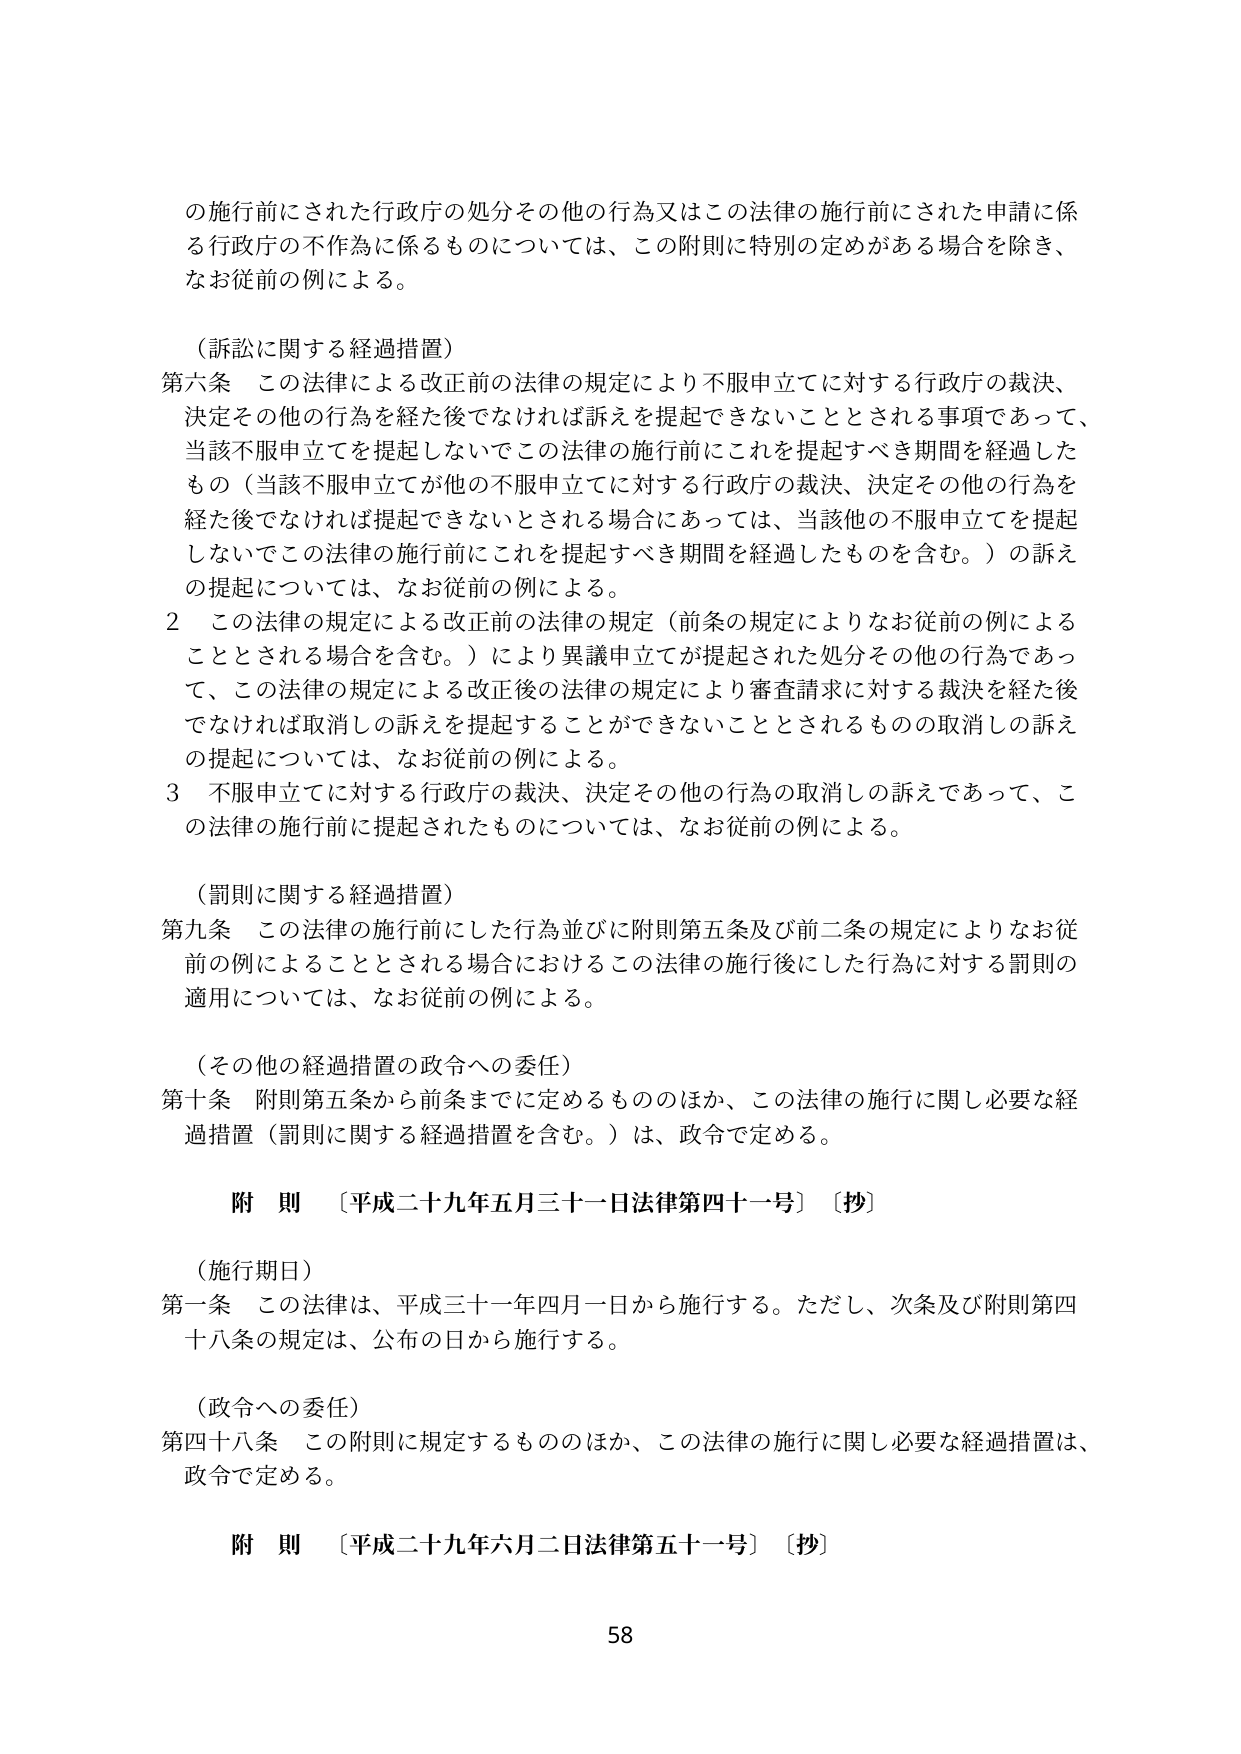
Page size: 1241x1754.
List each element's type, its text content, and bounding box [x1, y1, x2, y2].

text 附 則 〔平成二十九年六月二日法律第五十一号〕〔抄〕 [230, 1526, 1079, 1560]
text （罰則に関する経過措置） [184, 877, 1079, 911]
text 第九条 この法律の施行前にした行為並びに附則第五条及び前二条の規定によりなお従前の例によることとされる場合におけるこの法律の施行後にした行為に対する罰則の適用については、なお従前の例による。 [161, 911, 1079, 1014]
text （訴訟に関する経過措置） [184, 330, 1079, 364]
text 第四十八条 この附則に規定するもののほか、この法律の施行に関し必要な経過措置は、政令で定める。 [161, 1424, 1079, 1492]
text 第一条 この法律は、平成三十一年四月一日から施行する。ただし、次条及び附則第四十八条の規定は、公布の日から施行する。 [161, 1287, 1079, 1355]
text （政令への委任） [184, 1389, 1079, 1424]
text 附 則 〔平成二十九年五月三十一日法律第四十一号〕〔抄〕 [230, 1184, 1079, 1219]
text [161, 194, 1079, 296]
text （その他の経過措置の政令への委任） [184, 1048, 1079, 1082]
text 第六条 この法律による改正前の法律の規定により不服申立てに対する行政庁の裁決、決定その他の行為を経た後でなければ訴えを提起できないこととされる事項であって、当該不服申立てを提起しないでこの法律の施行前にこれを提起すべき期間を経過したもの（当該不服申立てが他の不服申立てに対する行政庁の裁決、決定その他の行為を経た後でなければ提起できないとされる場合にあっては、当該他の不服申立てを提起しないでこの法律の施行前にこれを提起すべき期間を経過したものを含む。）の訴えの提起については、なお従前の例による。 [161, 364, 1079, 604]
text 第十条 附則第五条から前条までに定めるもののほか、この法律の施行に関し必要な経過措置（罰則に関する経過措置を含む。）は、政令で定める。 [161, 1082, 1079, 1150]
text （施行期日） [184, 1253, 1079, 1287]
text ３ 不服申立てに対する行政庁の裁決、決定その他の行為の取消しの訴えであって、この法律の施行前に提起されたものについては、なお従前の例による。 [161, 774, 1079, 843]
text ２ この法律の規定による改正前の法律の規定（前条の規定によりなお従前の例によることとされる場合を含む。）により異議申立てが提起された処分その他の行為であって、この法律の規定による改正後の法律の規定により審査請求に対する裁決を経た後でなければ取消しの訴えを提起することができないこととされるものの取消しの訴えの提起については、なお従前の例による。 [161, 604, 1079, 774]
